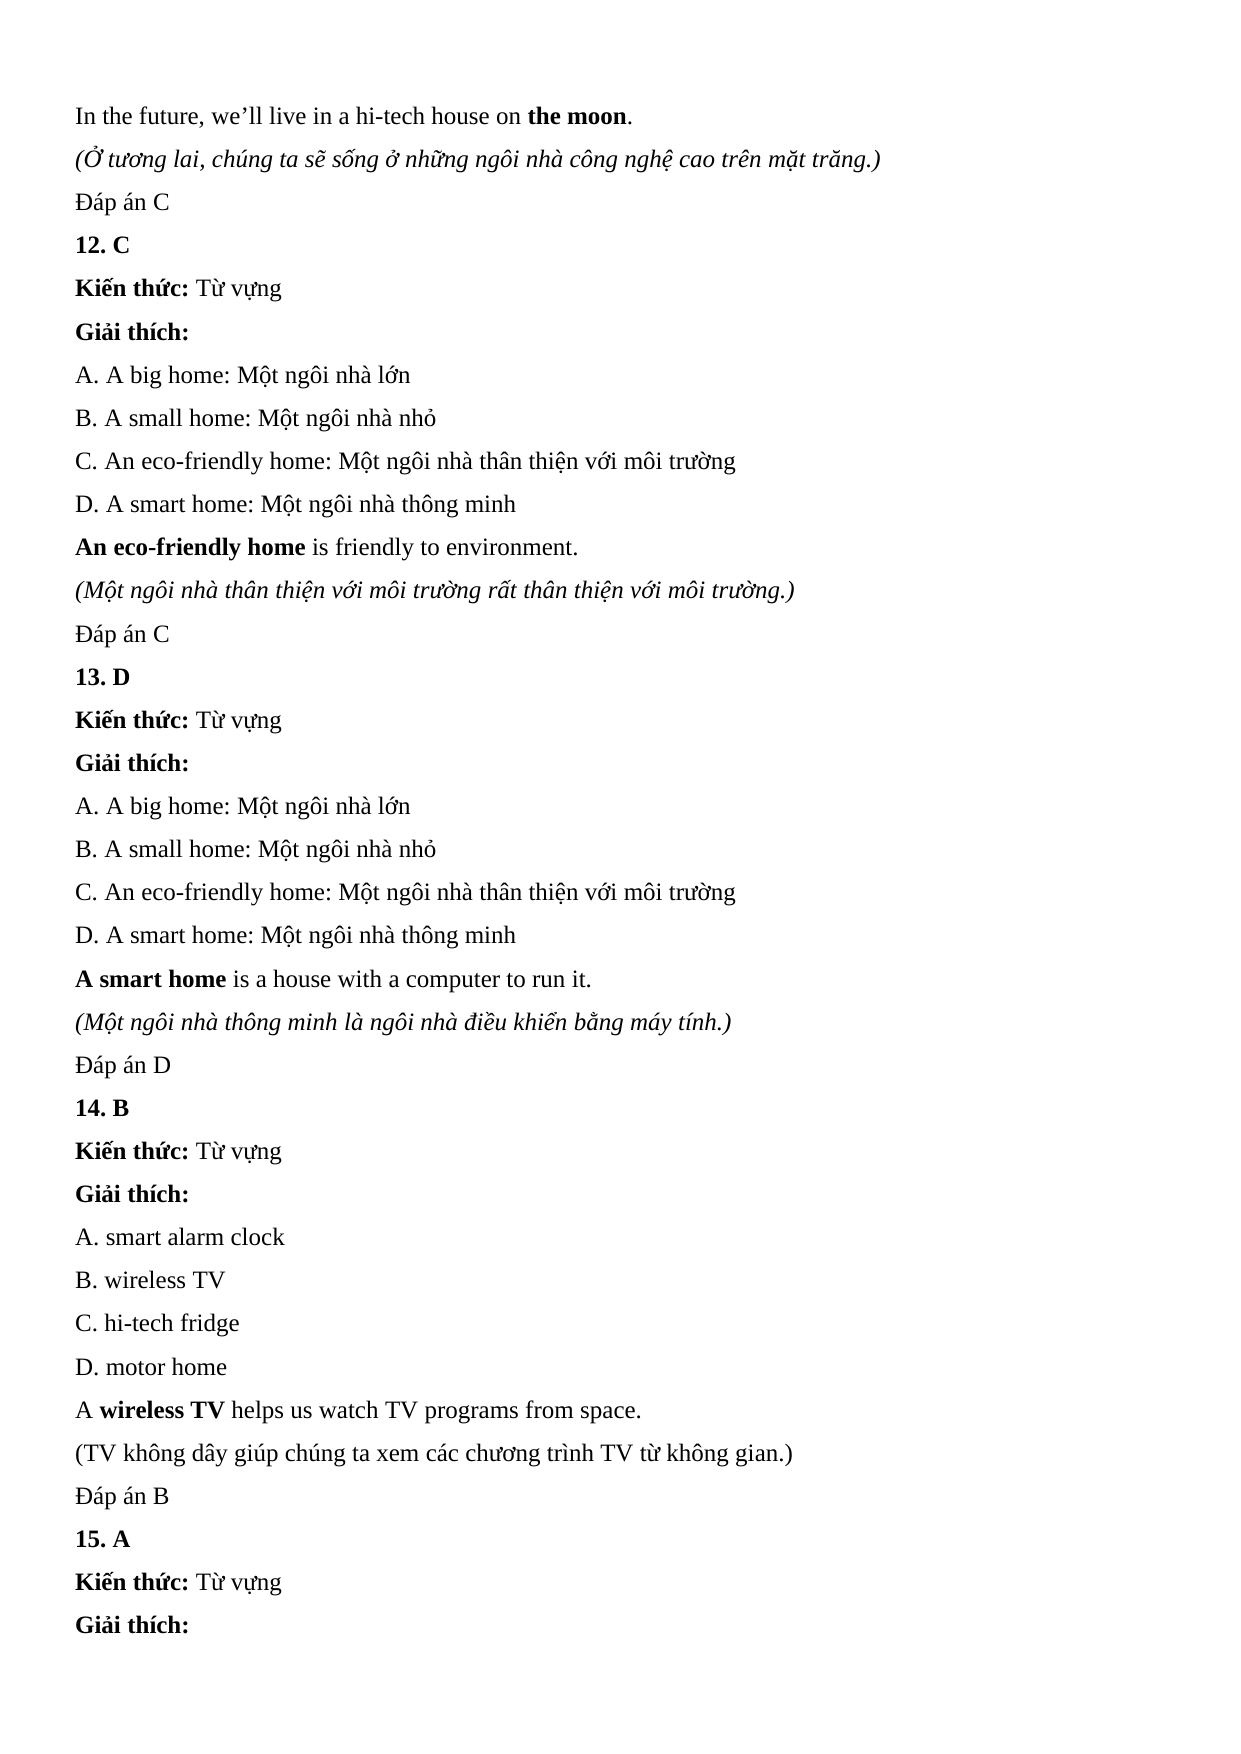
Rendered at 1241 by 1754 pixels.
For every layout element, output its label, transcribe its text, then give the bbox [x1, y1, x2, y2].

list wireless TV [75, 1266, 1178, 1294]
text (TV không dây giúp chúng ta xem các chương trình TV từ không gian.) Đáp án B [75, 1438, 795, 1510]
subtitle Giải thích: [75, 748, 1178, 777]
text Đáp án C [75, 187, 1178, 216]
text (Một ngôi nhà thông minh là ngôi nhà điều khiển bằng máy tính.) [75, 1007, 1178, 1035]
text A wireless TV helps us watch TV programs from space. [75, 1395, 1178, 1423]
list An eco-friendly home: Một ngôi nhà thân thiện với môi trường [75, 877, 1178, 906]
text Kiến thức: Từ vựng [75, 273, 1178, 302]
text An eco-friendly home is friendly to environment. [75, 532, 1178, 561]
list A smart home: Một ngôi nhà thông minh [75, 489, 1178, 518]
subtitle B [75, 1093, 1178, 1122]
subtitle D [75, 662, 1178, 690]
text Kiến thức: Từ vựng [75, 1567, 1178, 1596]
subtitle Giải thích: [75, 1611, 1178, 1639]
subtitle A [75, 1524, 1178, 1553]
text Kiến thức: Từ vựng [75, 705, 1178, 734]
text (Một ngôi nhà thân thiện với môi trường rất thân thiện với môi trường.) [75, 575, 1178, 604]
text Đáp án C [75, 619, 1178, 647]
text Kiến thức: Từ vựng [75, 1136, 1178, 1165]
list A smart home: Một ngôi nhà thông minh [75, 920, 1178, 949]
text In the future, we’ll live in a hi-tech house on the moon. [75, 101, 1178, 130]
list hi-tech fridge [75, 1308, 1178, 1337]
list motor home [75, 1352, 1178, 1381]
text A smart home is a house with a computer to run it. [75, 964, 1178, 992]
text Đáp án D [75, 1050, 1178, 1079]
text (Ở tương lai, chúng ta sẽ sống ở những ngôi nhà công nghệ cao trên mặt trăng.) [75, 144, 1178, 173]
subtitle Giải thích: [75, 1179, 1178, 1208]
list An eco-friendly home: Một ngôi nhà thân thiện với môi trường [75, 446, 1178, 475]
subtitle C [75, 230, 1178, 259]
subtitle Giải thích: [75, 317, 1178, 345]
list A small home: Một ngôi nhà nhỏ [75, 403, 1178, 432]
list smart alarm clock [75, 1222, 1178, 1251]
list A big home: Một ngôi nhà lớn [75, 360, 1178, 388]
list A big home: Một ngôi nhà lớn [75, 791, 1178, 820]
list A small home: Một ngôi nhà nhỏ [75, 834, 1178, 863]
